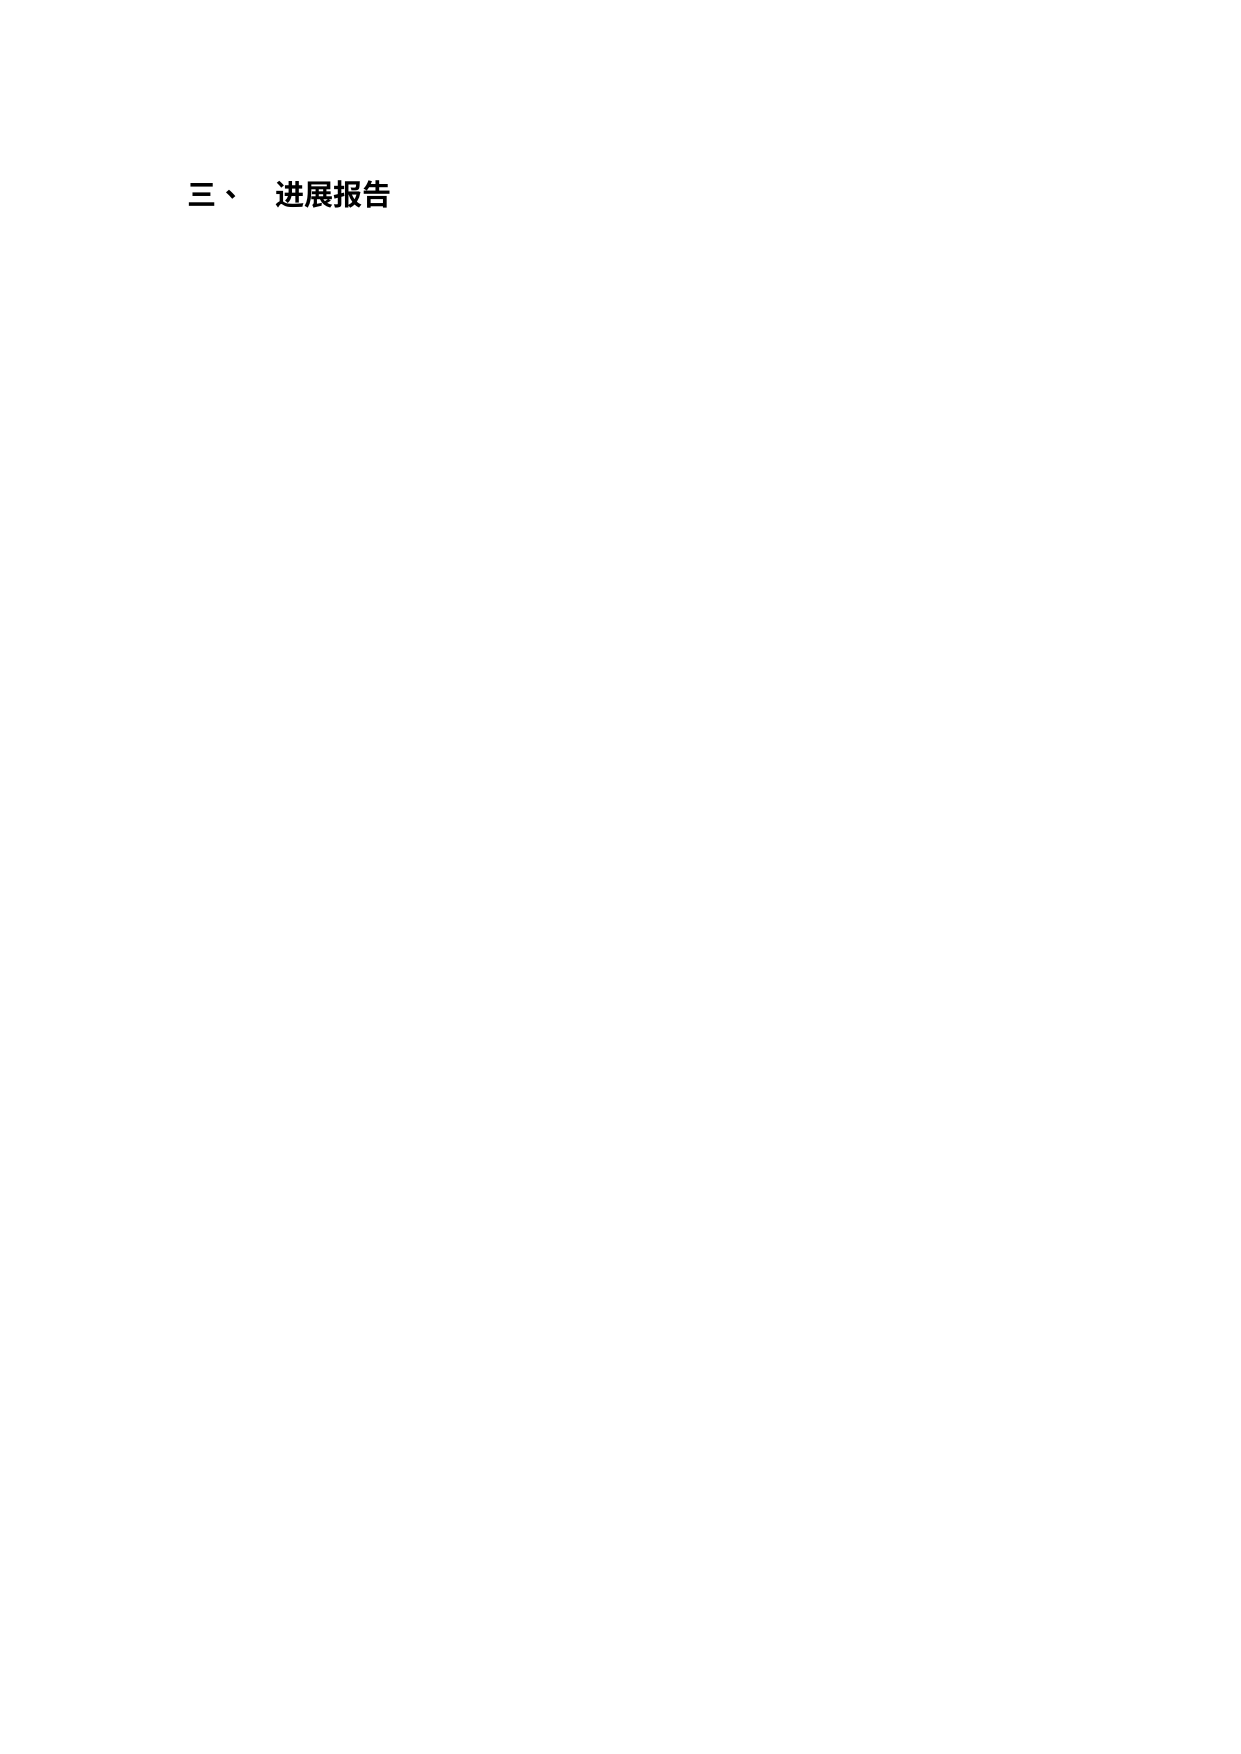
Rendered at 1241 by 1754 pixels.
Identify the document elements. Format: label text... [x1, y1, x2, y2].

subtitle 进展报告 [187, 162, 1053, 227]
